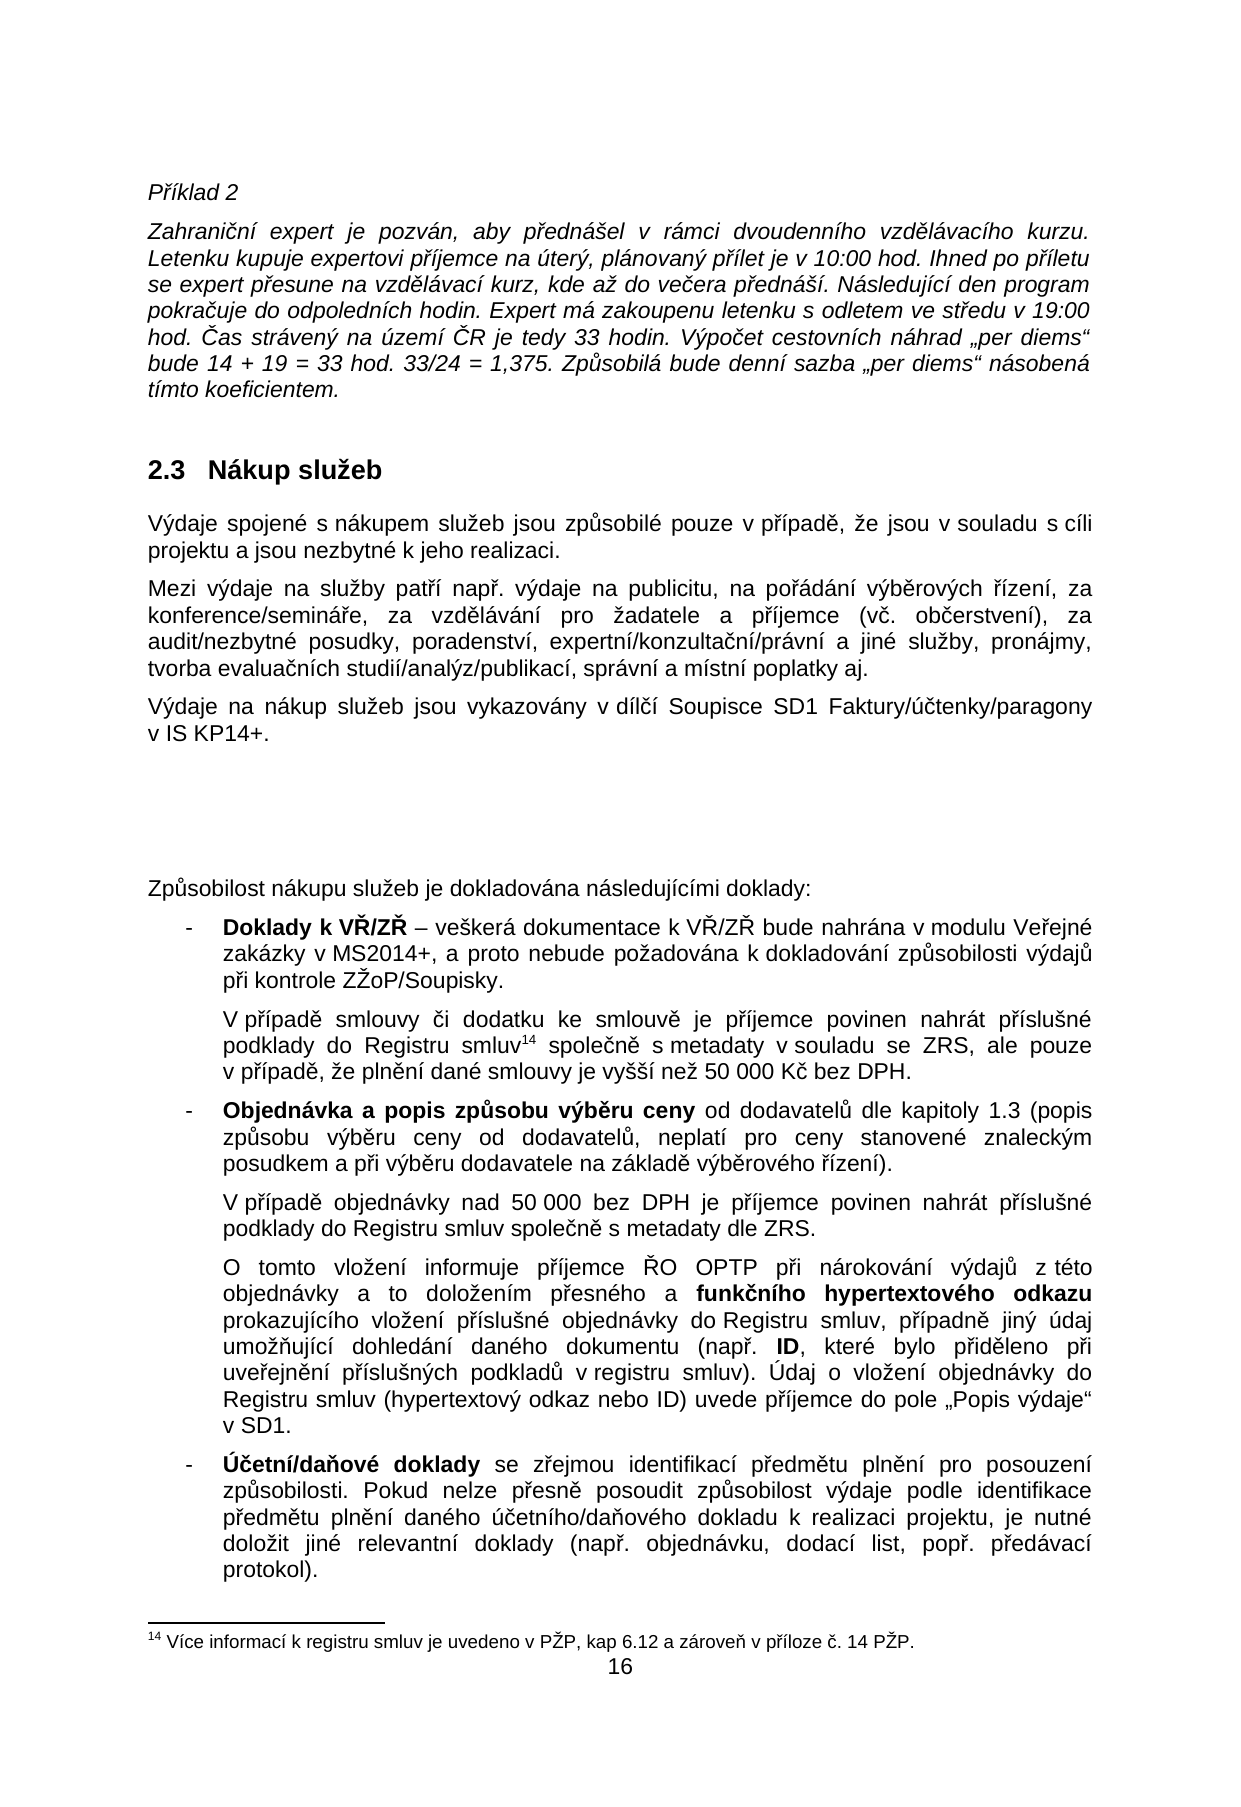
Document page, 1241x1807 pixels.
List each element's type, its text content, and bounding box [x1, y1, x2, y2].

text O tomto vložení informuje příjemce ŘO OPTP při nárokování výdajů z této objednávky a to doložením přesného a funkčního hypertextového odkazu prokazujícího vložení příslušné objednávky do Registru smluv, případně jiný údaj umožňující dohledání daného dokumentu (např. ID, které bylo přiděleno při uveřejnění příslušných podkladů v registru smluv). Údaj o vložení objednávky do Registru smluv (hypertextový odkaz nebo ID) uvede příjemce do pole „Popis výdaje“ v SD1. [223, 1254, 1092, 1438]
text Zahraniční expert je pozván, aby přednášel v rámci dvoudenního vzdělávacího kurzu. Letenku kupuje expertovi příjemce na úterý, plánovaný přílet je v 10:00 hod. Ihned po příletu se expert přesune na vzdělávací kurz, kde až do večera přednáší. Následující den program pokračuje do odpoledních hodin. Expert má zakoupenu letenku s odletem ve středu v 19:00 hod. Čas strávený na území ČR je tedy 33 hodin. Výpočet cestovních náhrad „per diems“ bude 14 + 19 = 33 hod. 33/24 = 1,375. Způsobilá bude denní sazba „per diems“ násobená tímto koeficientem. [148, 218, 1092, 403]
list V případě smlouvy či dodatku ke smlouvě je příjemce povinen nahrát příslušné podklady do Registru smluv společně s metadaty v souladu se ZRS, ale pouze v případě, že plnění dané smlouvy je vyšší než 50 000 Kč bez DPH. [223, 1006, 1092, 1084]
list Účetní/daňové doklady se zřejmou identifikací předmětu plnění pro posouzení způsobilosti. Pokud nelze přesně posoudit způsobilost výdaje podle identifikace předmětu plnění daného účetního/daňového dokladu k realizaci projektu, je nutné doložit jiné relevantní doklady (např. objednávku, dodací list, popř. předávací protokol). [185, 1451, 1092, 1583]
text V případě objednávky nad 50 000 bez DPH je příjemce povinen nahrát příslušné podklady do Registru smluv společně s metadaty dle ZRS. [223, 1189, 1092, 1241]
list Doklady k VŘ/ZŘ – veškerá dokumentace k VŘ/ZŘ bude nahrána v modulu Veřejné zakázky v MS2014+, a proto nebude požadována k dokladování způsobilosti výdajů při kontrole ZŽoP/Soupisky. [185, 914, 1092, 993]
text Výdaje spojené s nákupem služeb jsou způsobilé pouze v případě, že jsou v souladu s cíli projektu a jsou nezbytné k jeho realizaci. [148, 510, 1092, 563]
text Způsobilost nákupu služeb je dokladována následujícími doklady: [148, 875, 1092, 901]
text Výdaje na nákup služeb jsou vykazovány v dílčí Soupisce SD1 Faktury/účtenky/paragony v IS KP14+. [148, 693, 1092, 746]
list Objednávka a popis způsobu výběru ceny od dodavatelů dle kapitoly 1.3 (popis způsobu výběru ceny od dodavatelů, neplatí pro ceny stanovené znaleckým posudkem a při výběru dodavatele na základě výběrového řízení). [185, 1097, 1092, 1176]
subtitle Nákup služeb [148, 454, 1092, 485]
text Mezi výdaje na služby patří např. výdaje na publicitu, na pořádání výběrových řízení, za konference/semináře, za vzdělávání pro žadatele a příjemce (vč. občerstvení), za audit/nezbytné posudky, poradenství, expertní/konzultační/právní a jiné služby, pronájmy, tvorba evaluačních studií/analýz/publikací, správní a místní poplatky aj. [148, 575, 1092, 681]
text Příklad 2 [148, 179, 1092, 206]
